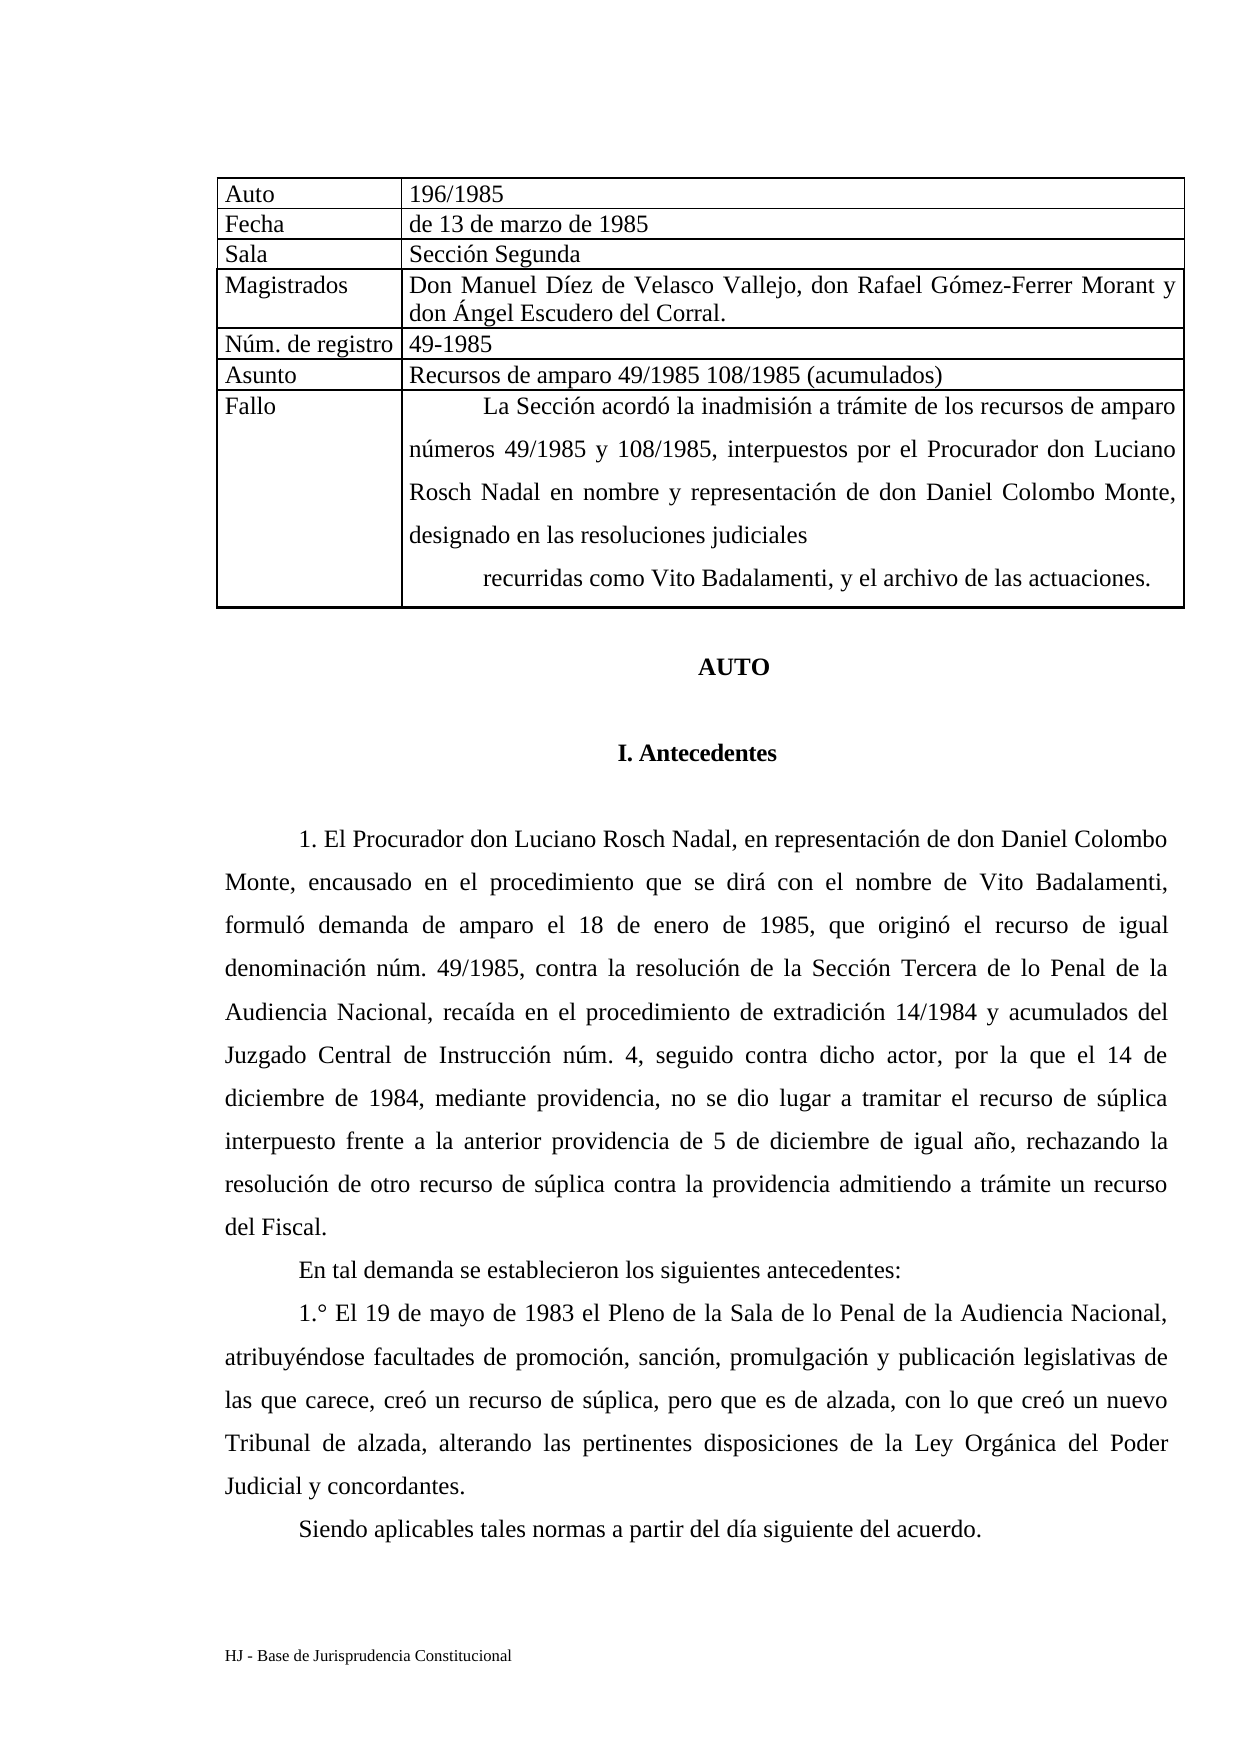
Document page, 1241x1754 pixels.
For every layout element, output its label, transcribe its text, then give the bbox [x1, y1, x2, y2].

table_cell Fallo [218, 391, 401, 606]
table_cell Recursos de amparo 49/1985 108/1985 (acumulados) [403, 360, 1183, 389]
table_cell Fecha [218, 209, 401, 238]
table_cell de 13 de marzo de 1985 [402, 209, 1184, 238]
text 1. El Procurador don Luciano Rosch Nadal, en representación de don Daniel Colombo Monte, encausado en el procedimiento que se dirá con el nombre de Vito Badalamenti, formuló demanda de amparo el 18 de enero de 1985, que originó el recurso de igual denominación núm. 49/1985, contra la resolución de la Sección Tercera de lo Penal de la Audiencia Nacional, recaída en el procedimiento de extradición 14/1984 y acumulados del Juzgado Central de Instrucción núm. 4, seguido contra dicho actor, por la que el 14 de diciembre de 1984, mediante providencia, no se dio lugar a tramitar el recurso de súplica interpuesto frente a la anterior providencia de 5 de diciembre de igual año, rechazando la resolución de otro recurso de súplica contra la providencia admitiendo a trámite un recurso del Fiscal. [224, 824, 1169, 1241]
table_header 196/1985 [402, 179, 1184, 207]
table_cell Don Manuel Díez de Velasco Vallejo, don Rafael Gómez-Ferrer Morant y don Ángel Escudero del Corral. [403, 270, 1183, 327]
text I. Antecedentes [224, 738, 1169, 767]
table_cell Sección Segunda [402, 240, 1184, 268]
text Siendo aplicables tales normas a partir del día siguiente del acuerdo. [224, 1514, 1169, 1543]
table_header Auto [218, 179, 401, 207]
text En tal demanda se establecieron los siguientes antecedentes: [224, 1255, 1169, 1284]
table_cell Núm. de registro [218, 329, 401, 358]
table_cell Asunto [218, 360, 401, 389]
table_cell Sala [218, 240, 401, 268]
text AUTO [224, 652, 1169, 680]
text 1.° El 19 de mayo de 1983 el Pleno de la Sala de lo Penal de la Audiencia Nacional, atribuyéndose facultades de promoción, sanción, promulgación y publicación legislativas de las que carece, creó un recurso de súplica, pero que es de alzada, con lo que creó un nuevo Tribunal de alzada, alterando las pertinentes disposiciones de la Ley Orgánica del Poder Judicial y concordantes. [224, 1298, 1169, 1500]
table_cell Magistrados [218, 270, 401, 327]
table_cell La Sección acordó la inadmisión a trámite de los recursos de amparo números 49/1985 y 108/1985, interpuestos por el Procurador don Luciano Rosch Nadal en nombre y representación de don Daniel Colombo Monte, designado en las resoluciones judiciales recurridas como Vito Badalamenti, y el archivo de las actuaciones. [403, 391, 1183, 606]
table_cell 49-1985 [403, 329, 1183, 358]
